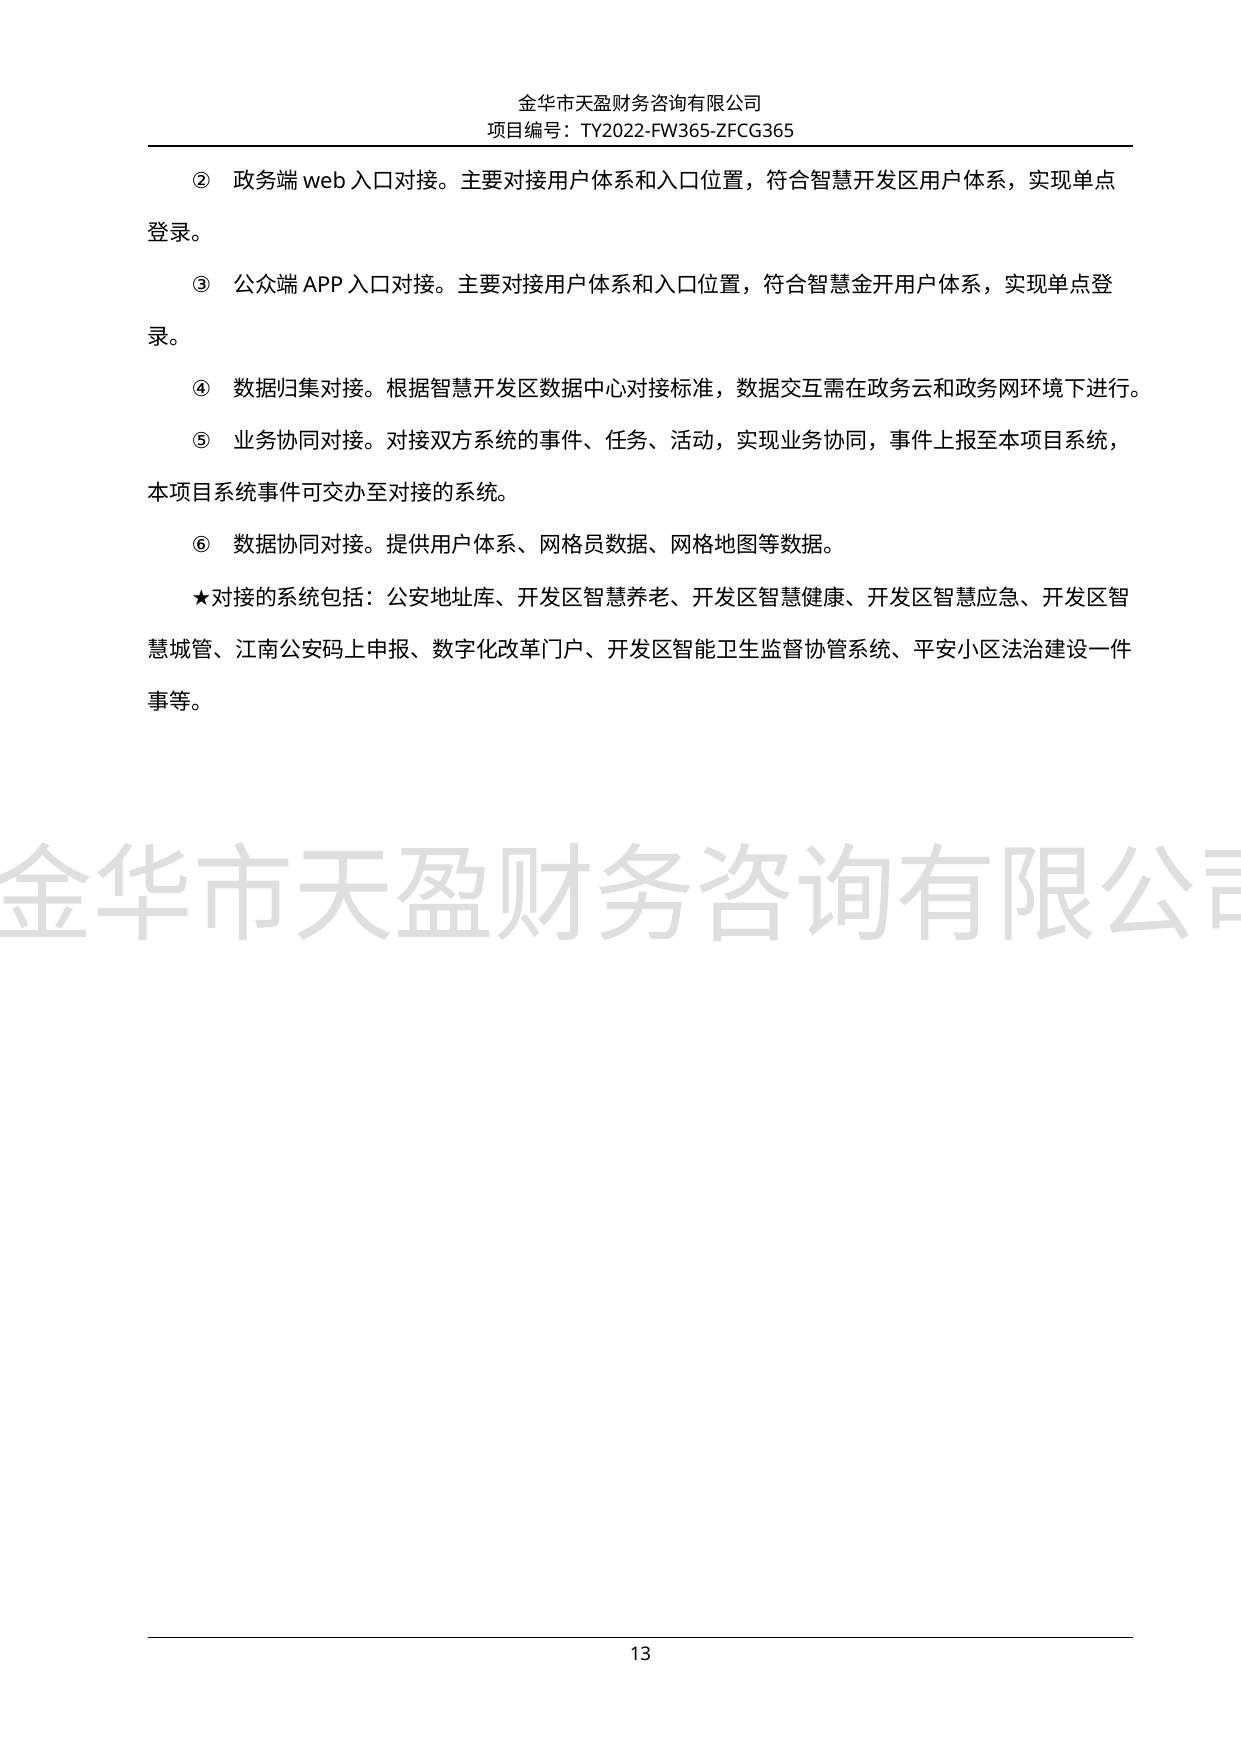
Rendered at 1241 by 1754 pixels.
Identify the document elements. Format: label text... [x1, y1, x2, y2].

text ⑥ 数据协同对接。提供用户体系、网格员数据、网格地图等数据。 [148, 511, 1133, 563]
text ③ 公众端APP入口对接。主要对接用户体系和入口位置，符合智慧金开用户体系，实现单点登录。 [148, 251, 1133, 355]
text ★对接的系统包括：公安地址库、开发区智慧养老、开发区智慧健康、开发区智慧应急、开发区智慧城管、江南公安码上申报、数字化改革门户、开发区智能卫生监督协管系统、平安小区法治建设一件事等。 [148, 563, 1133, 719]
text ② 政务端web入口对接。主要对接用户体系和入口位置，符合智慧开发区用户体系，实现单点登录。 [148, 147, 1133, 251]
text ④ 数据归集对接。根据智慧开发区数据中心对接标准，数据交互需在政务云和政务网环境下进行。 [148, 355, 1133, 407]
text ⑤ 业务协同对接。对接双方系统的事件、任务、活动，实现业务协同，事件上报至本项目系统，本项目系统事件可交办至对接的系统。 [148, 407, 1133, 511]
